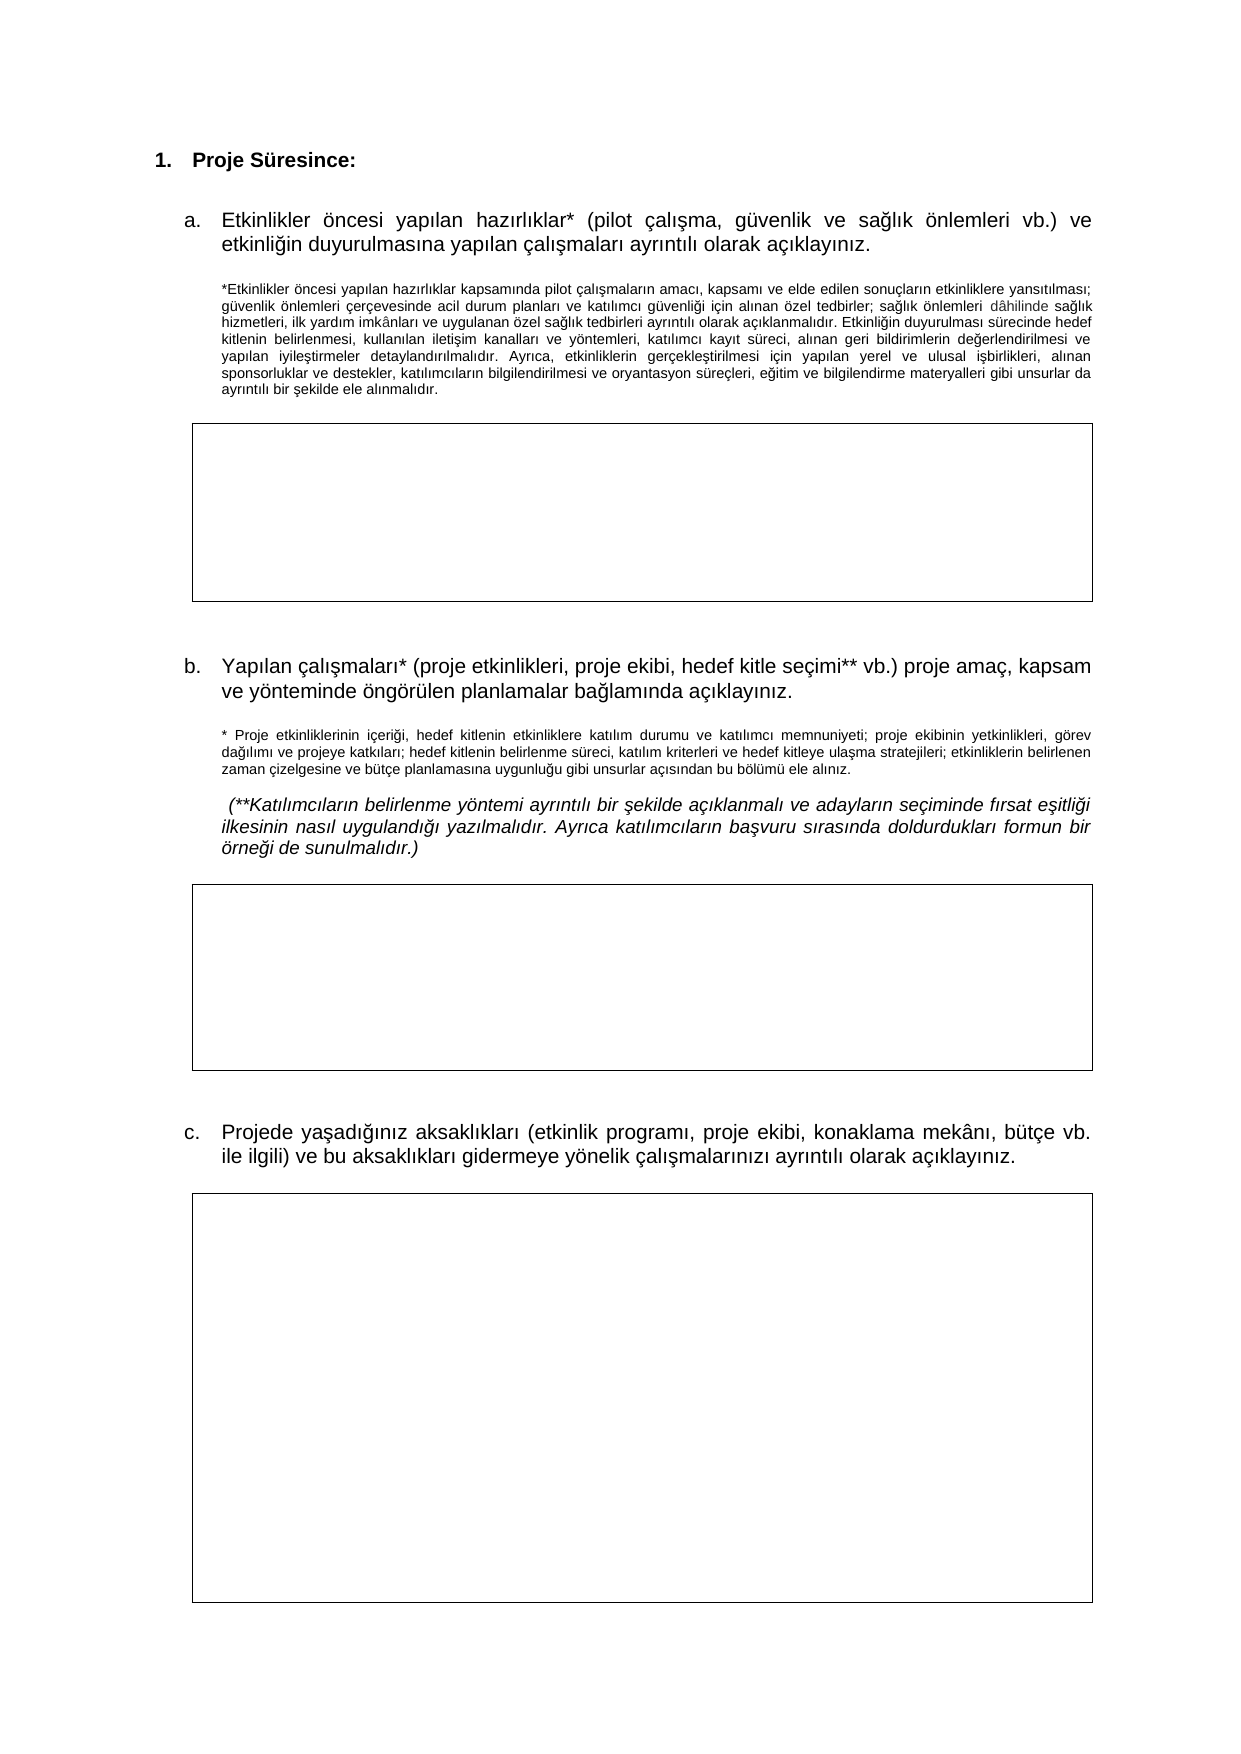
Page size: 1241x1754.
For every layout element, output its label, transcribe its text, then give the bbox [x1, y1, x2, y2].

list Etkinlikler öncesi yapılan hazırlıklar* (pilot çalışma, güvenlik ve sağlık önlemleri vb.) ve etkinliğin duyurulmasına yapılan çalışmaları ayrıntılı olarak açıklayınız. [184, 207, 1093, 255]
table_header [193, 424, 1092, 601]
table_header [193, 885, 1092, 1070]
text *Etkinlikler öncesi yapılan hazırlıklar kapsamında pilot çalışmaların amacı, kapsamı ve elde edilen sonuçların etkinliklere yansıtılması; güvenlik önlemleri çerçevesinde acil durum planları ve katılımcı güvenliği için alınan özel tedbirler; sağlık önlemleri dâhilinde sağlık hizmetleri, ilk yardım imkânları ve uygulanan özel sağlık tedbirleri ayrıntılı olarak açıklanmalıdır. Etkinliğin duyurulması sürecinde hedef kitlenin belirlenmesi, kullanılan iletişim kanalları ve yöntemleri, katılımcı kayıt süreci, alınan geri bildirimlerin değerlendirilmesi ve yapılan iyileştirmeler detaylandırılmalıdır. Ayrıca, etkinliklerin gerçekleştirilmesi için yapılan yerel ve ulusal işbirlikleri, alınan sponsorluklar ve destekler, katılımcıların bilgilendirilmesi ve oryantasyon süreçleri, eğitim ve bilgilendirme materyalleri gibi unsurlar da ayrıntılı bir şekilde ele alınmalıdır. [221, 280, 1093, 398]
text (**Katılımcıların belirlenme yöntemi ayrıntılı bir şekilde açıklanmalı ve adayların seçiminde fırsat eşitliği ilkesinin nasıl uygulandığı yazılmalıdır. Ayrıca katılımcıların başvuru sırasında doldurdukları formun bir örneği de sunulmalıdır.) [221, 794, 1093, 859]
table_header [193, 1194, 1092, 1602]
list Projede yaşadığınız aksaklıkları (etkinlik programı, proje ekibi, konaklama mekânı, bütçe vb. ile ilgili) ve bu aksaklıkları gidermeye yönelik çalışmalarınızı ayrıntılı olarak açıklayınız. [184, 1120, 1093, 1168]
text * Proje etkinliklerinin içeriği, hedef kitlenin etkinliklere katılım durumu ve katılımcı memnuniyeti; proje ekibinin yetkinlikleri, görev dağılımı ve projeye katkıları; hedef kitlenin belirlenme süreci, katılım kriterleri ve hedef kitleye ulaşma stratejileri; etkinliklerin belirlenen zaman çizelgesine ve bütçe planlamasına uygunluğu gibi unsurlar açısından bu bölümü ele alınız. [221, 727, 1093, 777]
list Proje Süresince: [154, 148, 1093, 172]
list Yapılan çalışmaları* (proje etkinlikleri, proje ekibi, hedef kitle seçimi** vb.) proje amaç, kapsam ve yönteminde öngörülen planlamalar bağlamında açıklayınız. [184, 651, 1093, 703]
